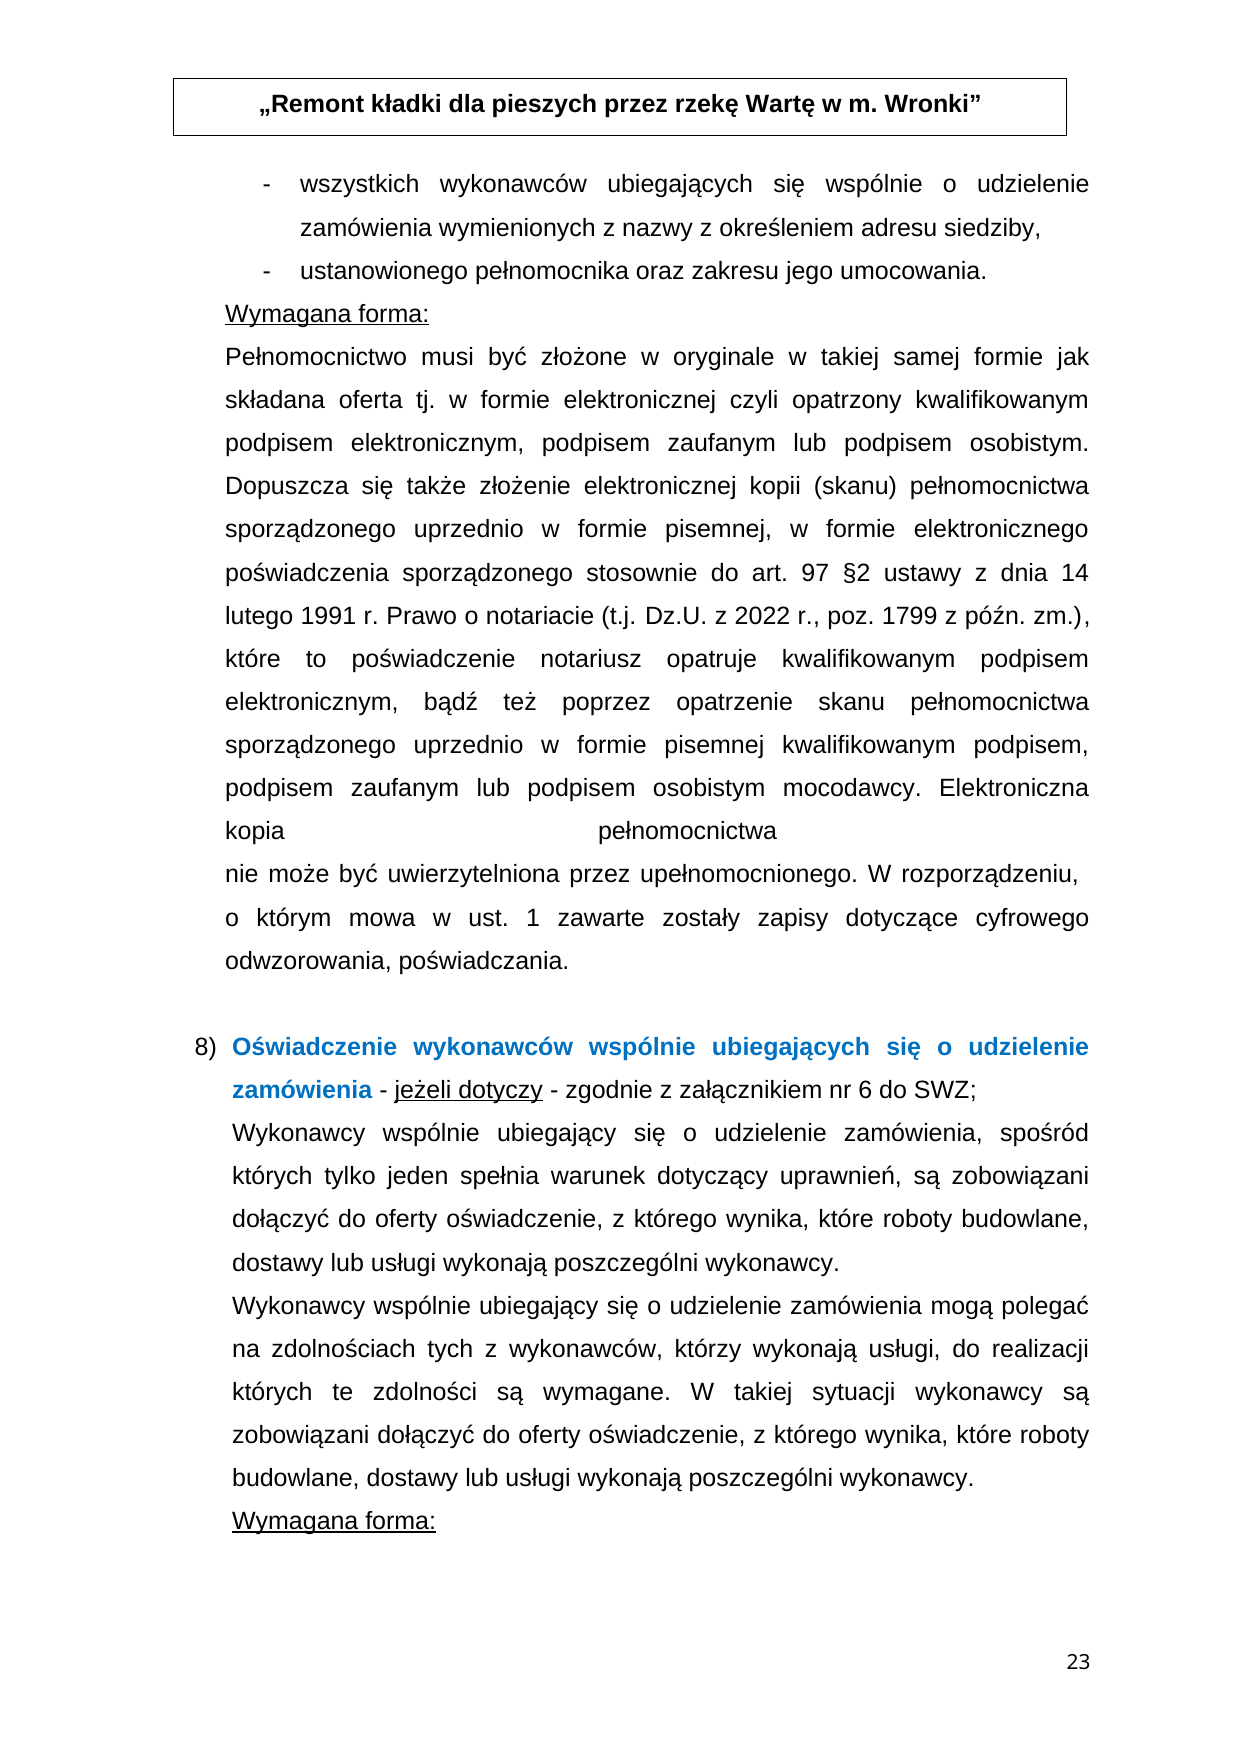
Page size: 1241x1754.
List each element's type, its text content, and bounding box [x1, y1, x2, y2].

list Wykonawcy wspólnie ubiegający się o udzielenie zamówienia, spośród których tylko jeden spełnia warunek dotyczący uprawnień, są zobowiązani dołączyć do oferty oświadczenie, z którego wynika, które roboty budowlane, dostawy lub usługi wykonają poszczególni wykonawcy. [232, 1118, 1090, 1276]
list wszystkich wykonawców ubiegających się wspólnie o udzielenie zamówienia wymienionych z nazwy z określeniem adresu siedziby, [262, 169, 1090, 241]
text Pełnomocnictwo musi być złożone w oryginale w takiej samej formie jak składana oferta tj. w formie elektronicznej czyli opatrzony kwalifikowanym podpisem elektronicznym, podpisem zaufanym lub podpisem osobistym. Dopuszcza się także złożenie elektronicznej kopii (skanu) pełnomocnictwa sporządzonego uprzednio w formie pisemnej, w formie elektronicznego poświadczenia sporządzonego stosownie do art. 97 §2 ustawy z dnia 14 lutego 1991 r. Prawo o notariacie (t.j. Dz.U. z 2022 r., poz. 1799 z późn. zm.), które to poświadczenie notariusz opatruje kwalifikowanym podpisem elektronicznym, bądź też poprzez opatrzenie skanu pełnomocnictwa sporządzonego uprzednio w formie pisemnej kwalifikowanym podpisem, podpisem zaufanym lub podpisem osobistym mocodawcy. Elektroniczna kopia pełnomocnictwa nie może być uwierzytelniona przez upełnomocnionego. W rozporządzeniu, o którym mowa w ust. 1 zawarte zostały zapisy dotyczące cyfrowego odwzorowania, poświadczania. [225, 342, 1090, 974]
list Oświadczenie wykonawców wspólnie ubiegających się o udzielenie zamówienia - jeżeli dotyczy - zgodnie z załącznikiem nr 6 do SWZ; [194, 1032, 1090, 1104]
text Wymagana forma: [225, 299, 1088, 328]
list Wymagana forma: [232, 1506, 1090, 1535]
list ustanowionego pełnomocnika oraz zakresu jego umocowania. [262, 256, 1090, 284]
list Wykonawcy wspólnie ubiegający się o udzielenie zamówienia mogą polegać na zdolnościach tych z wykonawców, którzy wykonają usługi, do realizacji których te zdolności są wymagane. W takiej sytuacji wykonawcy są zobowiązani dołączyć do oferty oświadczenie, z którego wynika, które roboty budowlane, dostawy lub usługi wykonają poszczególni wykonawcy. [232, 1291, 1090, 1492]
